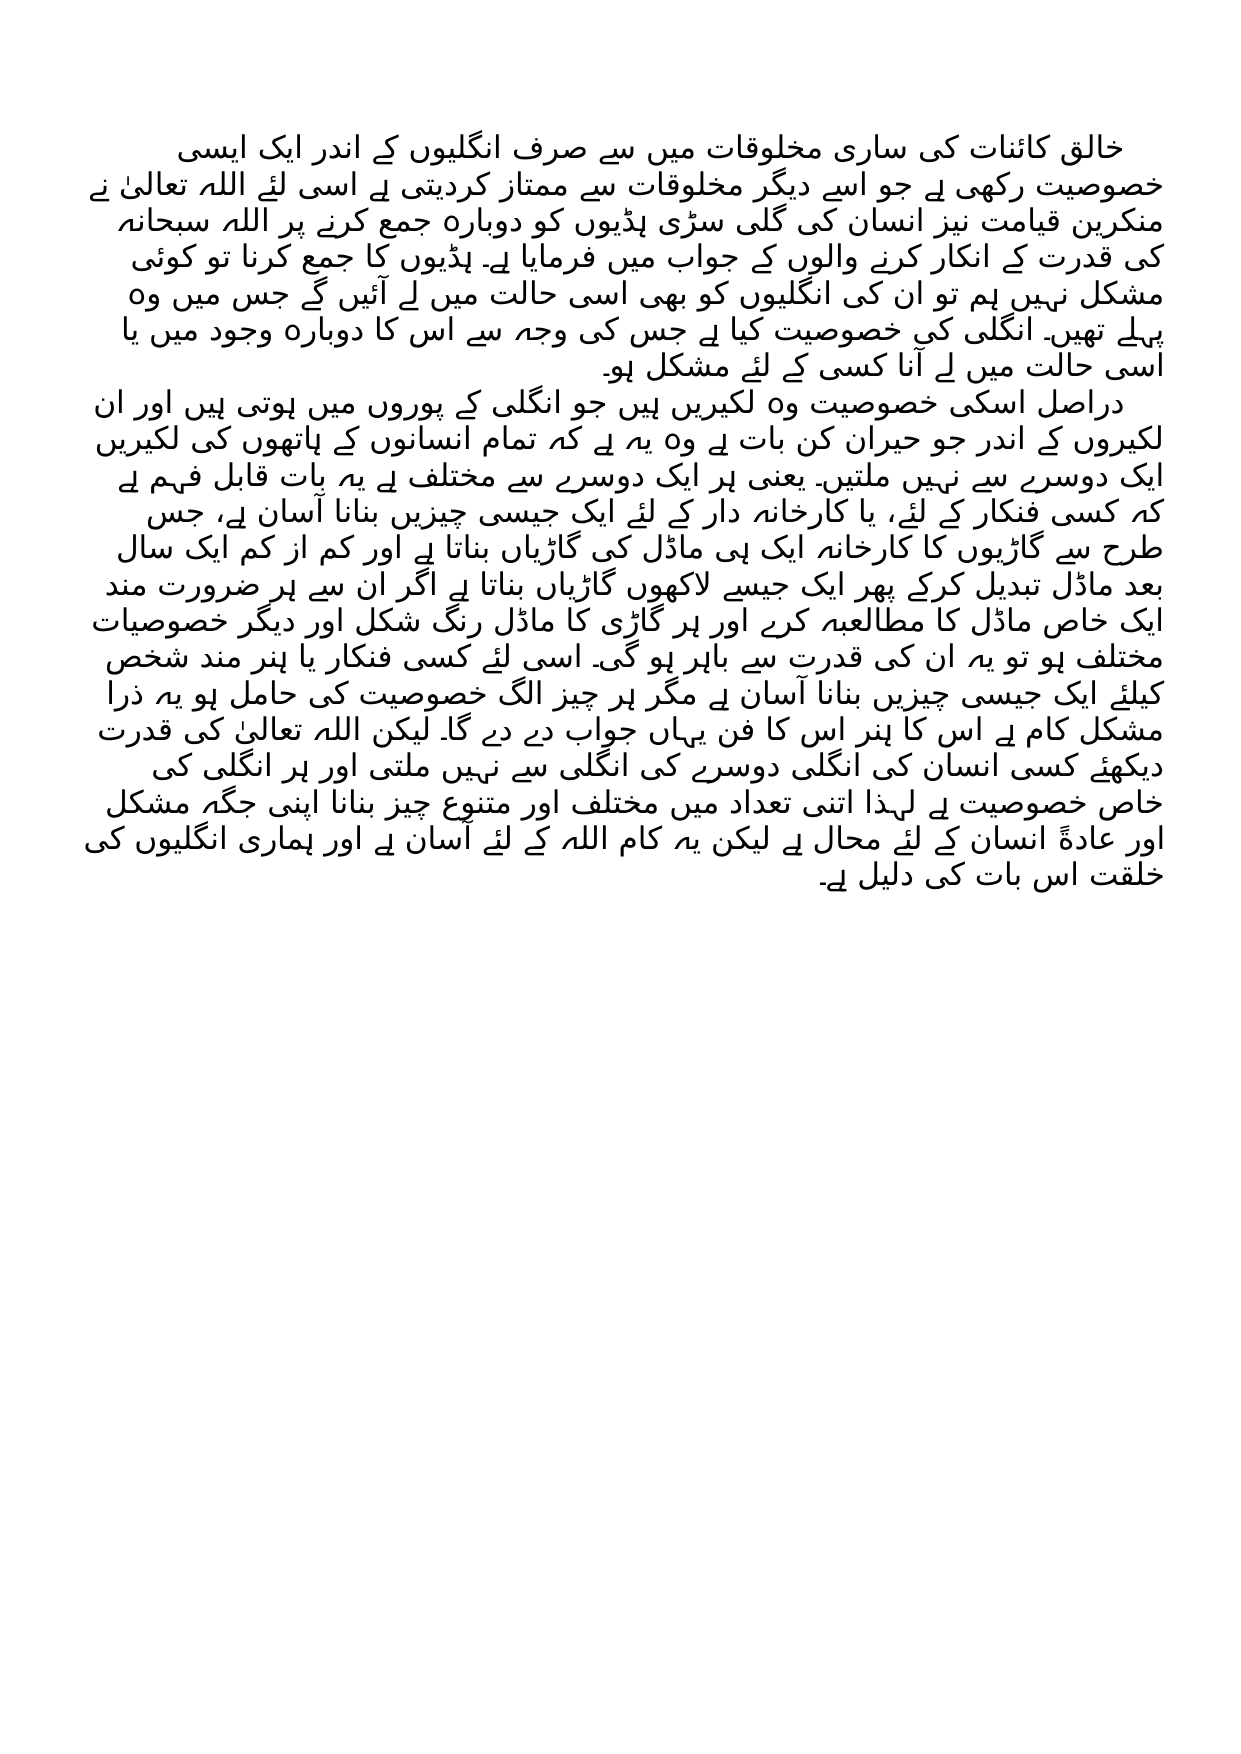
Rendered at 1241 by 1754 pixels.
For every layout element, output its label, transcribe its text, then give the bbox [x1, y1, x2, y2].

text خالق کائنات کی ساری مخلوقات میں سے صرف انگلیوں کے اندر ایک ایسی خصوصیت رکھی ہے جو اسے دیگر مخلوقات سے ممتاز کردیتی ہے اسی لئے اللہ تعالیٰ نے منکرین قیامت نیز انسان کی گلی سڑی ہڈیوں کو دوبارہ جمع کرنے پر اللہ سبحانہ کی قدرت کے انکار کرنے والوں کے جواب میں فرمایا ہے۔ ہڈیوں کا جمع کرنا تو کوئی مشکل نہیں ہم تو ان کی انگلیوں کو بھی اسی حالت میں لے آئیں گے جس میں وہ پہلے تھیں۔ انگلی کی خصوصیت کیا ہے جس کی وجہ سے اس کا دوبارہ وجود میں یا اسی حالت میں لے آنا کسی کے لئے مشکل ہو۔ [75, 130, 1165, 384]
text دراصل اسکی خصوصیت وہ لکیریں ہیں جو انگلی کے پوروں میں ہوتی ہیں اور ان لکیروں کے اندر جو حیران کن بات ہے وہ یہ ہے کہ تمام انسانوں کے ہاتھوں کی لکیریں ایک دوسرے سے نہیں ملتیں۔ یعنی ہر ایک دوسرے سے مختلف ہے یہ بات قابل فہم ہے کہ کسی فنکار کے لئے، یا کارخانہ دار کے لئے ایک جیسی چیزیں بنانا آسان ہے، جس طرح سے گاڑیوں کا کارخانہ ایک ہی ماڈل کی گاڑیاں بناتا ہے اور کم از کم ایک سال بعد ماڈل تبدیل کرکے پھر ایک جیسے لاکھوں گاڑیاں بناتا ہے اگر ان سے ہر ضرورت مند ایک خاص ماڈل کا مطالعبہ کرے اور ہر گاڑی کا ماڈل رنگ شکل اور دیگر خصوصیات مختلف ہو تو یہ ان کی قدرت سے باہر ہو گی۔ اسی لئے کسی فنکار یا ہنر مند شخص کیلئے ایک جیسی چیزیں بنانا آسان ہے مگر ہر چیز الگ خصوصیت کی حامل ہو یہ ذرا مشکل کام ہے اس کا ہنر اس کا فن یہاں جواب دے دے گا۔ لیکن اللہ تعالیٰ کی قدرت دیکھئے کسی انسان کی انگلی دوسرے کی انگلی سے نہیں ملتی اور ہر انگلی کی خاص خصوصیت ہے لہذا اتنی تعداد میں مختلف اور متنوع چیز بنانا اپنی جگہ مشکل اور عادةً انسان کے لئے محال ہے لیکن یہ کام اللہ کے لئے آسان ہے اور ہماری انگلیوں کی خلقت اس بات کی دلیل ہے۔ [75, 384, 1165, 893]
